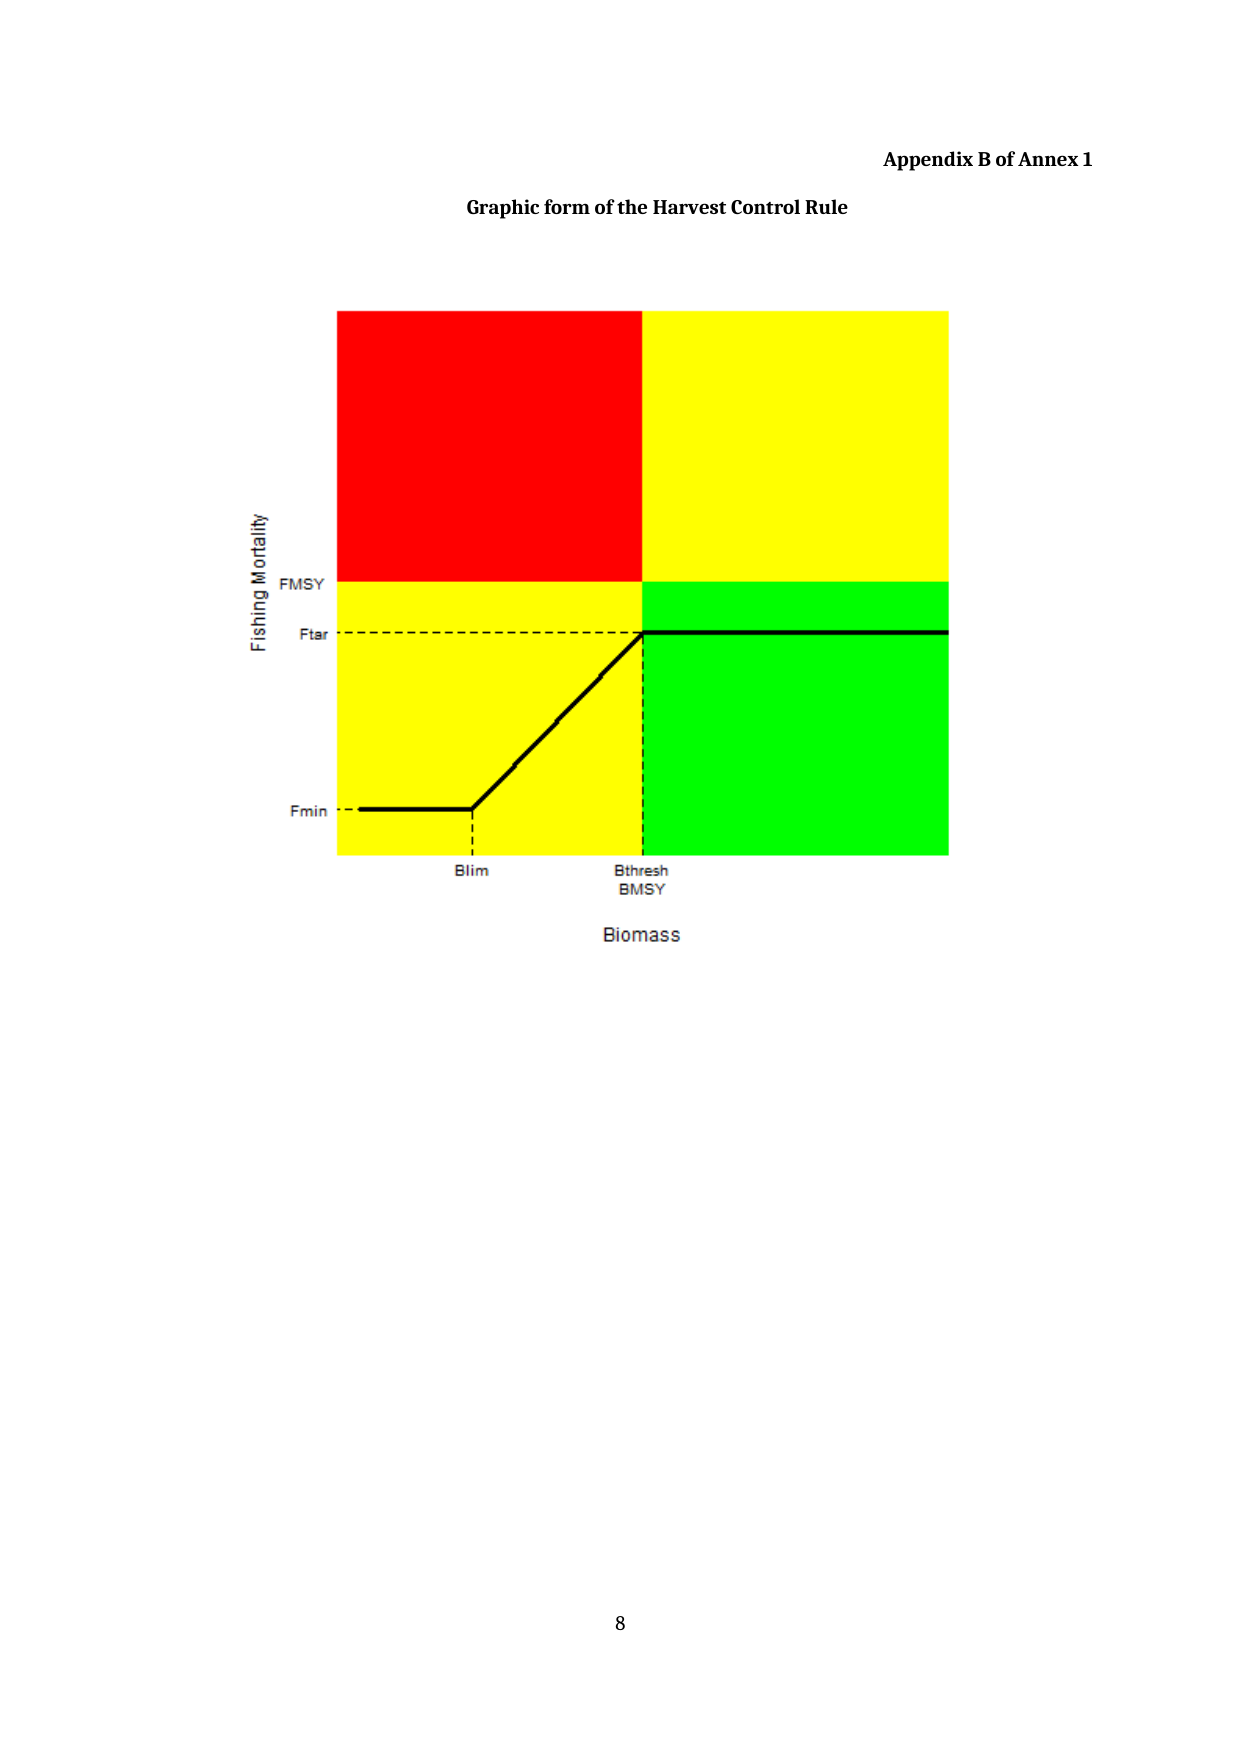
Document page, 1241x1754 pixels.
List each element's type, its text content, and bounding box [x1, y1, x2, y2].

text Graphic form of the Harvest Control Rule [223, 196, 1092, 219]
picture [245, 219, 995, 970]
text Appendix B of Annex 1 [148, 148, 1092, 172]
